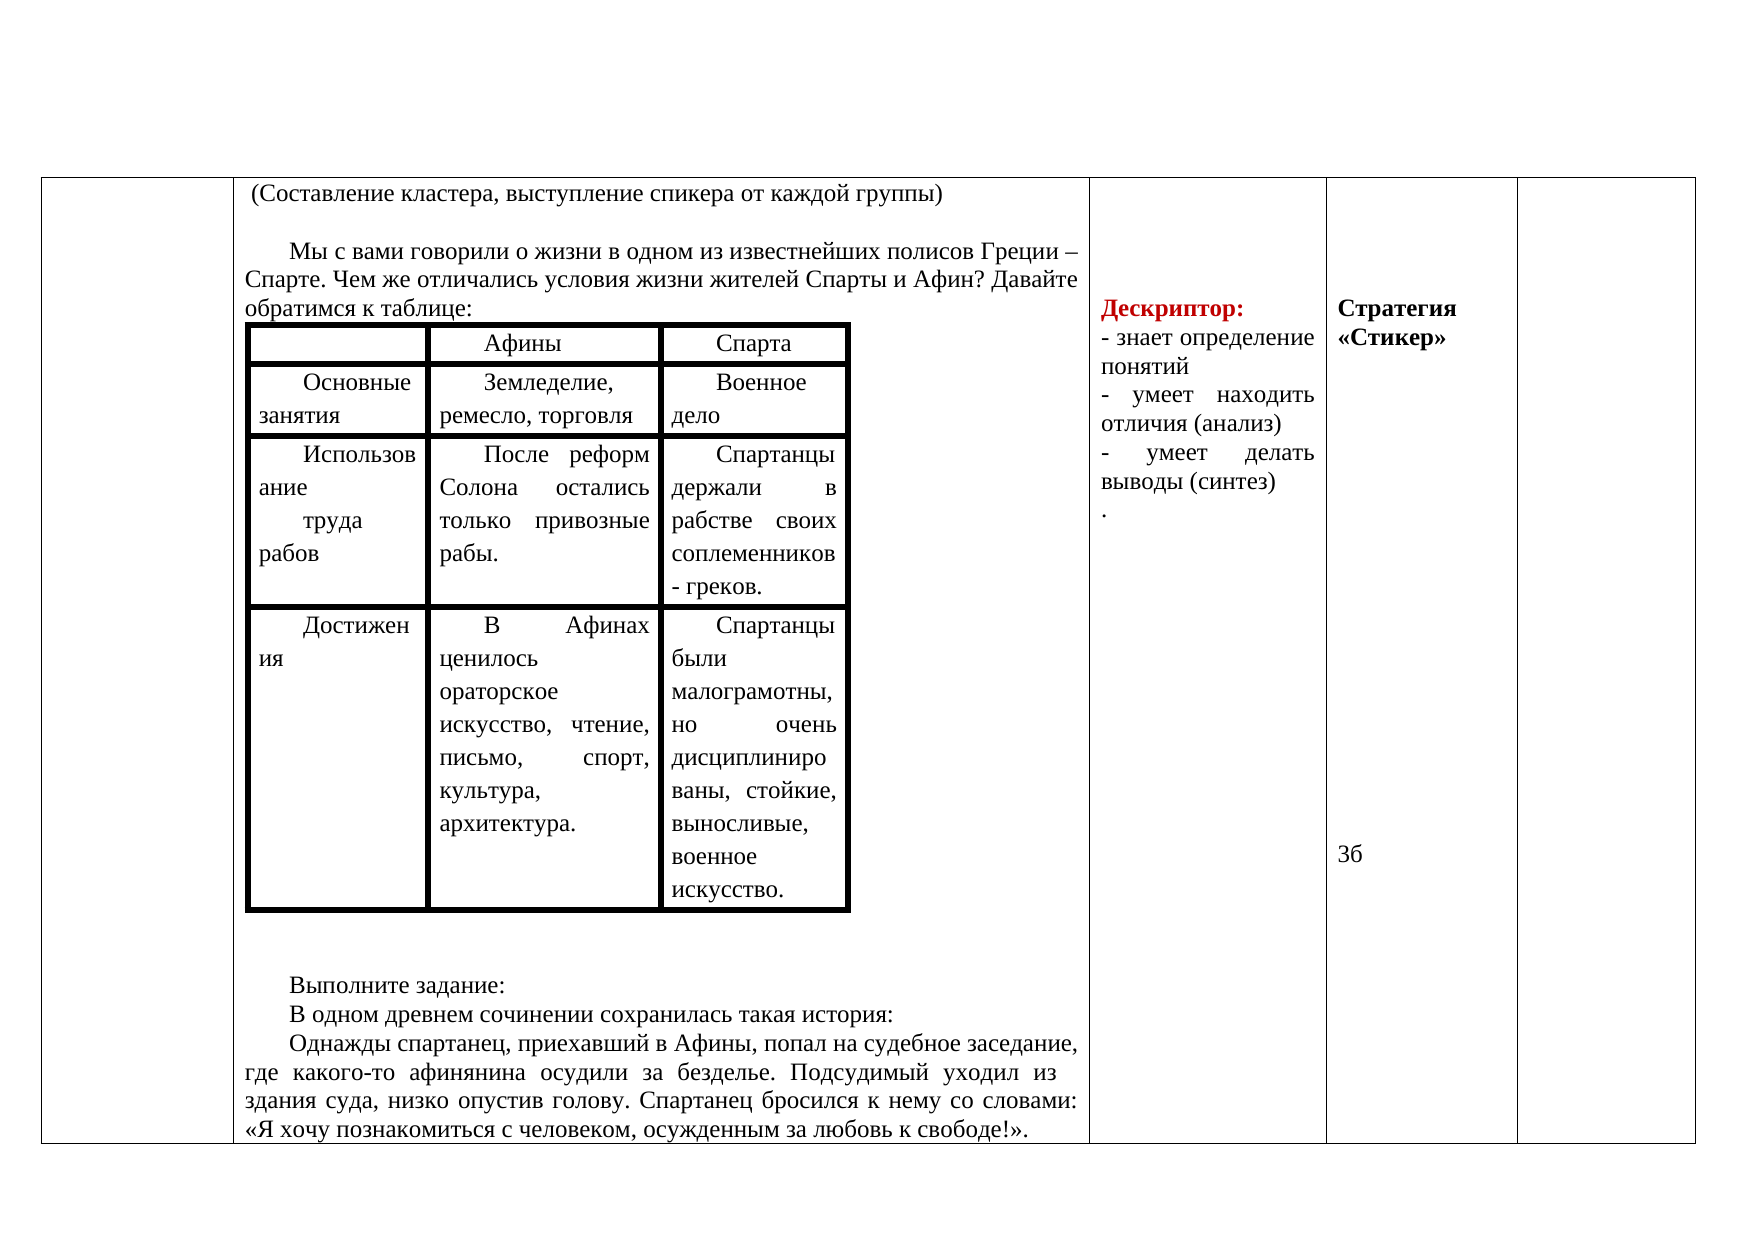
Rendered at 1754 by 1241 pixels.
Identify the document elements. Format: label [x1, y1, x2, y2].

table_cell [234, 178, 1089, 1143]
table_cell [1090, 178, 1326, 1143]
table_cell [1518, 178, 1695, 1143]
table_cell [42, 178, 233, 1143]
table_cell [1327, 178, 1517, 1143]
